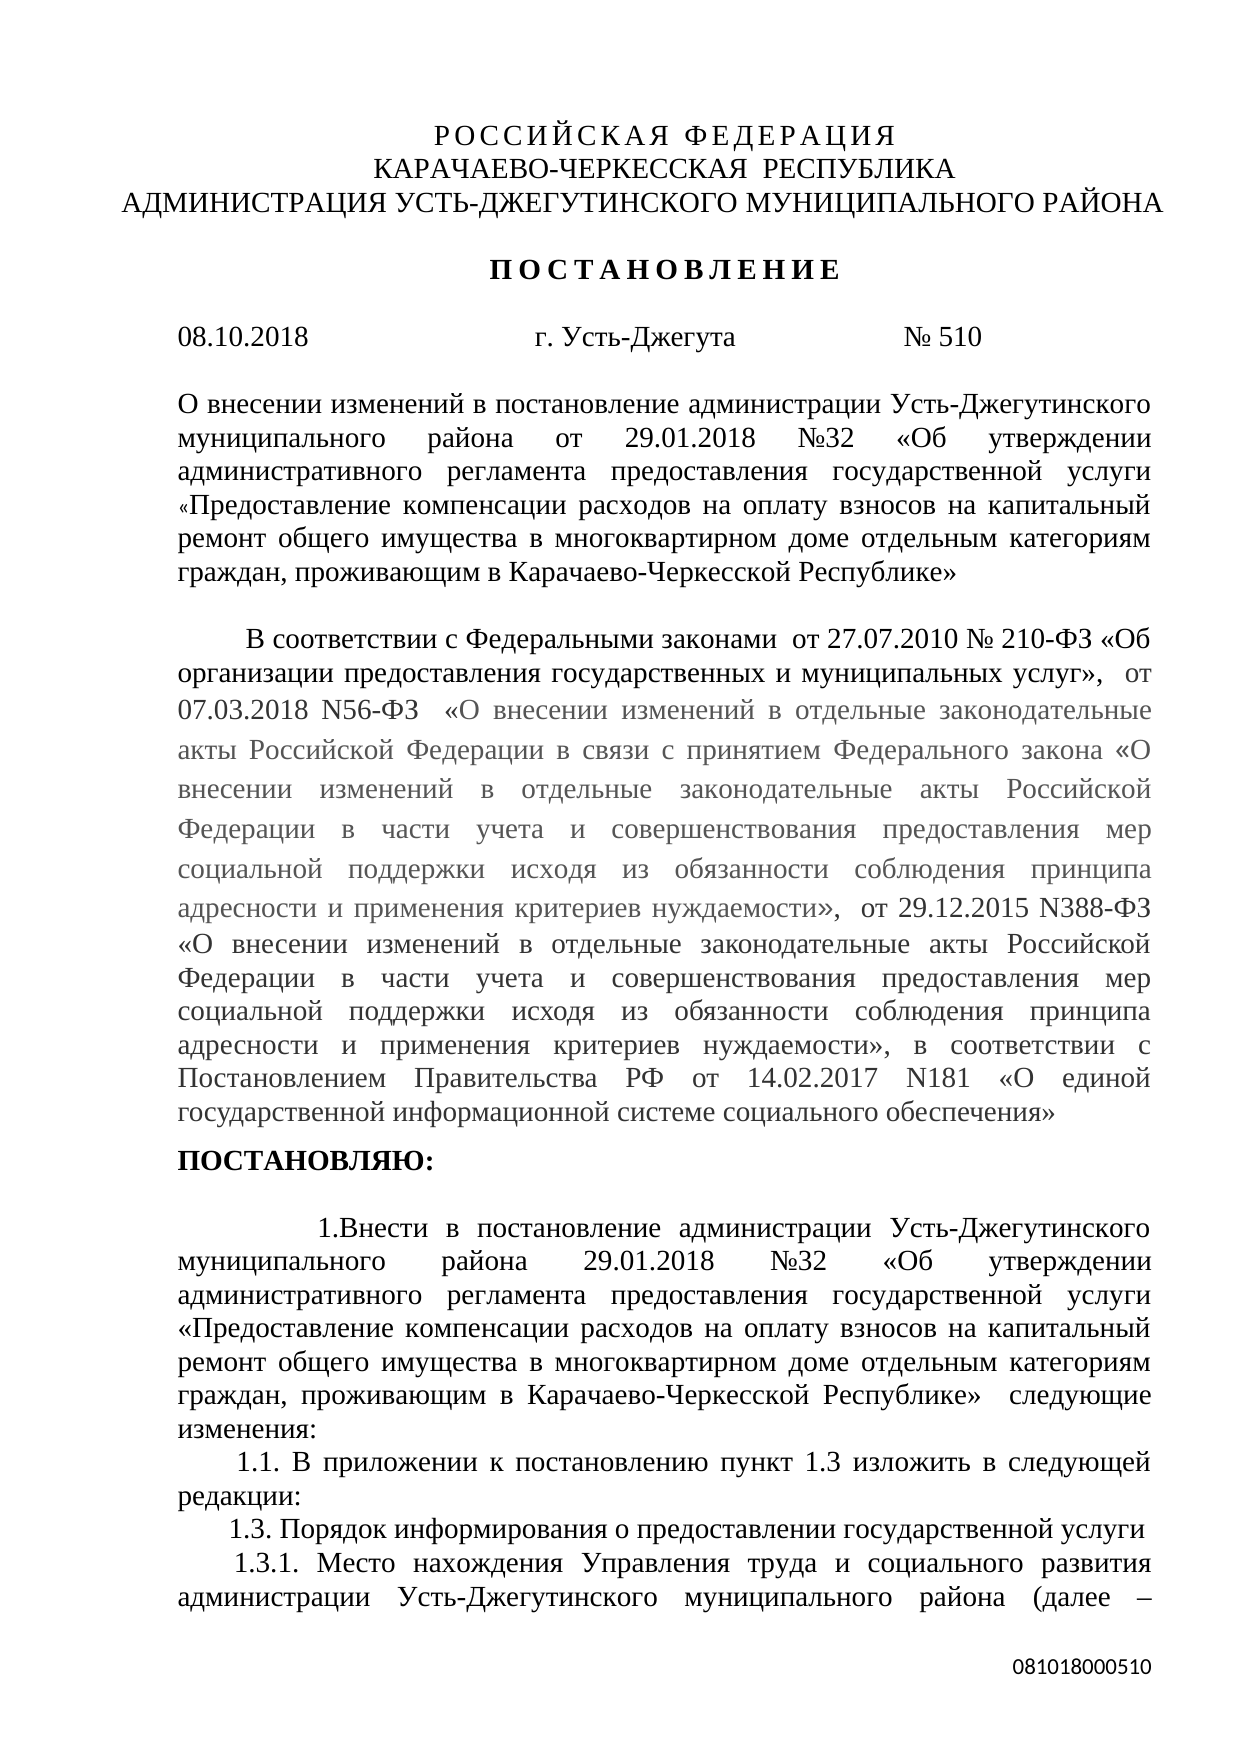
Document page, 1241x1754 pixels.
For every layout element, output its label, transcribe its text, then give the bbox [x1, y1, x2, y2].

text ПОСТАНОВЛЯЮ: [177, 1143, 1152, 1176]
text В соответствии с Федеральными законами от 27.07.2010 № 210-ФЗ «Об организации предоставления государственных и муниципальных услуг», от 07.03.2018 N56-ФЗ «О внесении изменений в отдельные законодательные акты Российской Федерации в связи с принятием Федерального закона «О внесении изменений в отдельные законодательные акты Российской Федерации в части учета и совершенствования предоставления мер социальной поддержки исходя из обязанности соблюдения принципа адресности и применения критериев нуждаемости», от 29.12.2015 N388-ФЗ «О внесении изменений в отдельные законодательные акты Российской Федерации в части учета и совершенствования предоставления мер социальной поддержки исходя из обязанности соблюдения принципа адресности и применения критериев нуждаемости», в соответствии с Постановлением Правительства РФ от 14.02.2017 N181 «О единой государственной информационной системе социального обеспечения» [177, 621, 1152, 851]
text РОССИЙСКАЯ ФЕДЕРАЦИЯ [177, 118, 1152, 152]
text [177, 1545, 1152, 1612]
text ПОСТАНОВЛЕНИЕ [177, 252, 1152, 286]
text АДМИНИСТРАЦИЯ УСТЬ-ДЖЕГУТИНСКОГО Муниципального РАЙОНА [103, 185, 1181, 219]
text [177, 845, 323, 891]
text В соответствии с Федеральными законами от 27.07.2010 № 210-ФЗ «Об организации предоставления государственных и муниципальных услуг», от 07.03.2018 N56-ФЗ «О внесении изменений в отдельные законодательные акты Российской Федерации в связи с принятием Федерального закона «О внесении изменений в отдельные законодательные акты Российской Федерации в части учета и совершенствования предоставления мер социальной поддержки исходя из обязанности соблюдения принципа адресности и применения критериев нуждаемости», от 29.12.2015 N388-ФЗ «О внесении изменений в отдельные законодательные акты Российской Федерации в части учета и совершенствования предоставления мер социальной поддержки исходя из обязанности соблюдения принципа адресности и применения критериев нуждаемости», в соответствии с Постановлением Правительства РФ от 14.02.2017 N181 «О единой государственной информационной системе социального обеспечения» [177, 884, 1152, 1128]
text О внесении изменений в постановление администрации Усть-Джегутинского муниципального района от 29.01.2018 №32 «Об утверждении административного регламента предоставления государственной услуги «Предоставление компенсации расходов на оплату взносов на капитальный ремонт общего имущества в многоквартирном доме отдельным категориям граждан, проживающим в Карачаево-Черкесской Республике» [177, 386, 1152, 588]
text 1.Внести в постановление администрации Усть-Джегутинского муниципального района 29.01.2018 №32 «Об утверждении административного регламента предоставления государственной услуги «Предоставление компенсации расходов на оплату взносов на капитальный ремонт общего имущества в многоквартирном доме отдельным категориям граждан, проживающим в Карачаево-Черкесской Республике» следующие изменения: [177, 1210, 1152, 1444]
text Карачаево-ЧеркесскАЯ РеспубликА [177, 152, 1152, 185]
text 1.3. Порядок информирования о предоставлении государственной услуги [177, 1512, 1152, 1545]
text 08.10.2018 г. Усть-Джегута № 510 [177, 319, 1152, 353]
list 1.1. В приложении к постановлению пункт 1.3 изложить в следующей редакции: [177, 1444, 1152, 1512]
